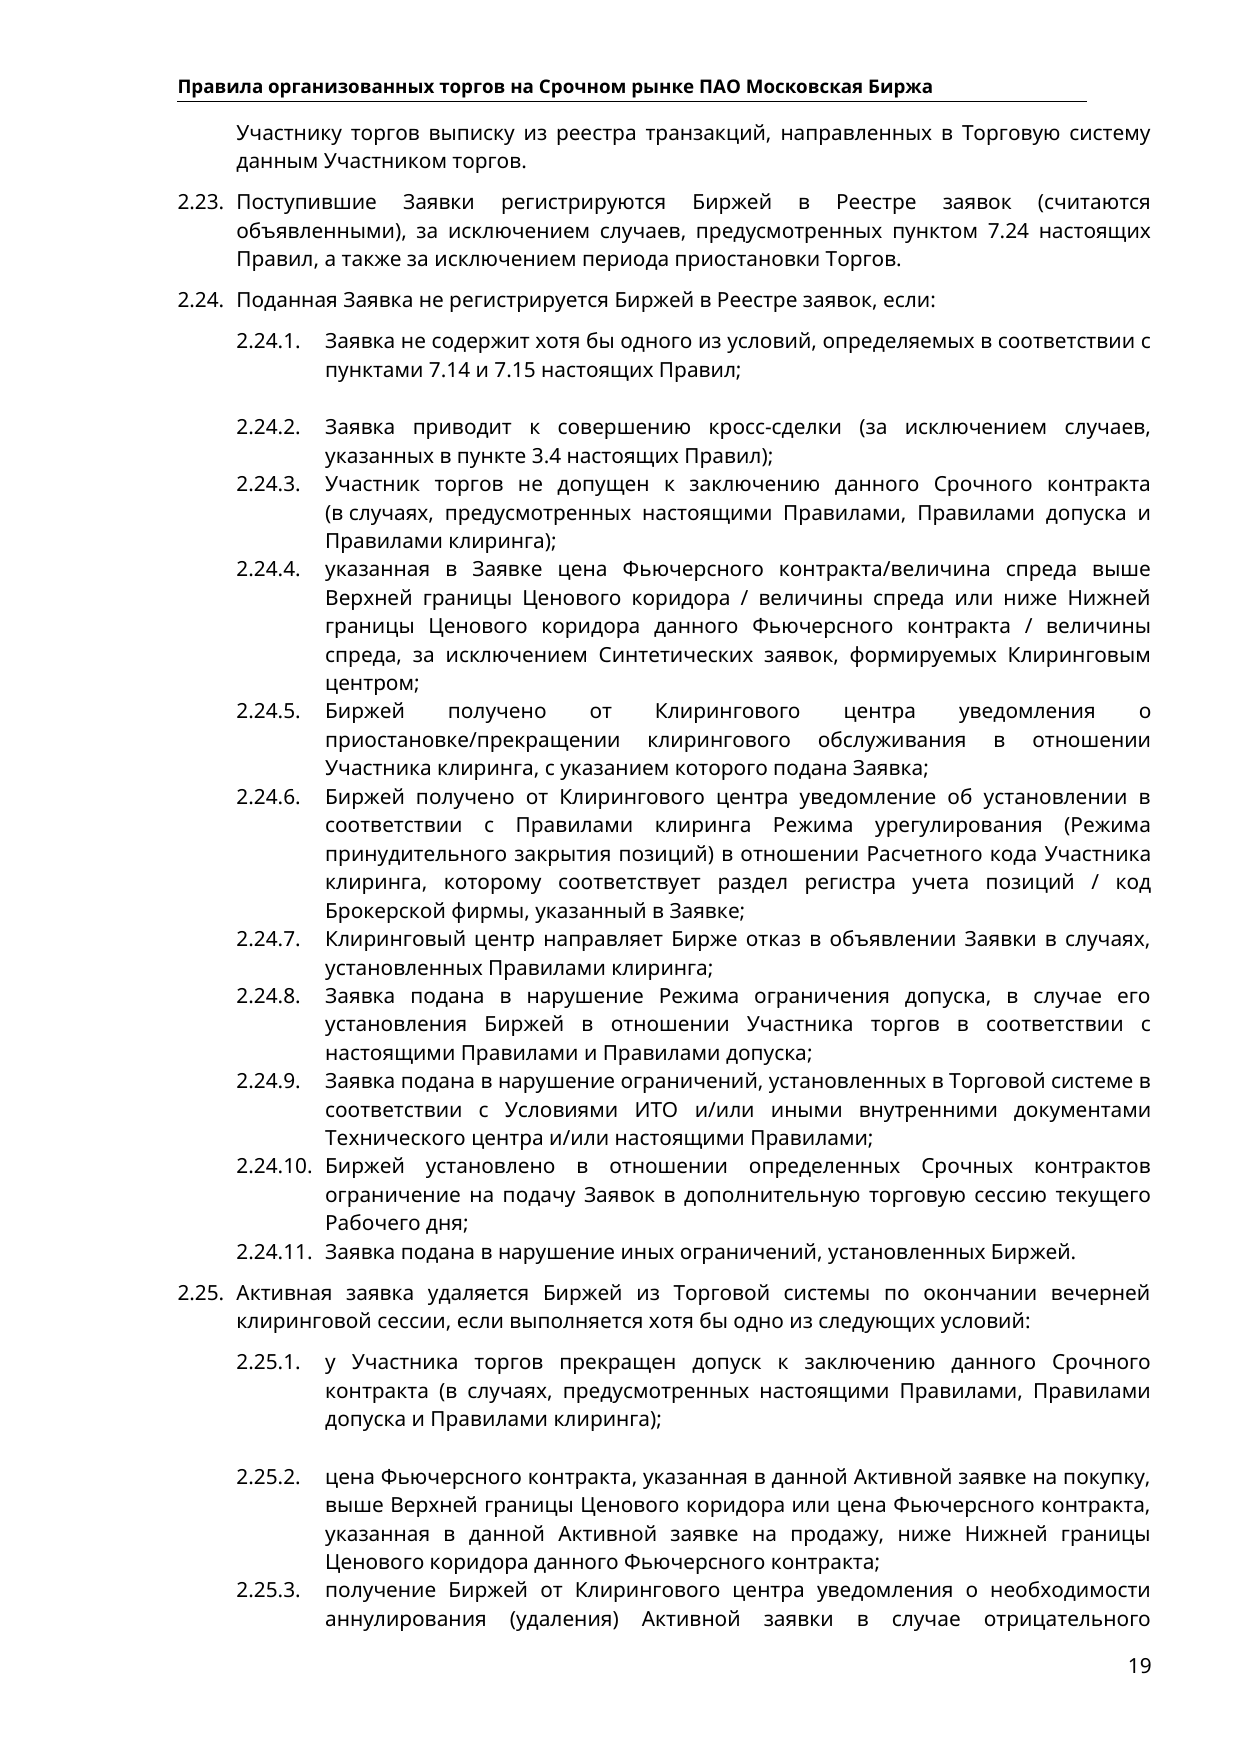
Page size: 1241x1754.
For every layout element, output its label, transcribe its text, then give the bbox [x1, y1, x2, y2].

list Заявка приводит к совершению кросс-сделки (за исключением случаев, указанных в пункте 3.4 настоящих Правил); [236, 412, 1152, 469]
list Заявка подана в нарушение Режима ограничения допуска, в случае его установления Биржей в отношении Участника торгов в соответствии с настоящими Правилами и Правилами допуска; [236, 981, 1152, 1066]
list Заявка подана в нарушение ограничений, установленных в Торговой системе в соответствии с Условиями ИТО и/или иными внутренними документами Технического центра и/или настоящими Правилами; [236, 1066, 1152, 1152]
text Поданная Заявка не регистрируется Биржей в Реестре заявок, если: [177, 285, 1152, 314]
list Биржей получено от Клирингового центра уведомление об установлении в соответствии с Правилами клиринга Режима урегулирования (Режима принудительного закрытия позиций) в отношении Расчетного кода Участника клиринга, которому соответствует раздел регистра учета позиций / код Брокерской фирмы, указанный в Заявке; [236, 782, 1152, 924]
list цена Фьючерсного контракта, указанная в данной Активной заявке на покупку, выше Верхней границы Ценового коридора или цена Фьючерсного контракта, указанная в данной Активной заявке на продажу, ниже Нижней границы Ценового коридора данного Фьючерсного контракта; [236, 1462, 1152, 1576]
list Участник торгов не допущен к заключению данного Срочного контракта (в случаях, предусмотренных настоящими Правилами, Правилами допуска и Правилами клиринга); [236, 469, 1152, 554]
list у Участника торгов прекращен допуск к заключению данного Срочного контракта (в случаях, предусмотренных настоящими Правилами, Правилами допуска и Правилами клиринга); [236, 1347, 1152, 1433]
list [236, 1576, 1152, 1632]
list Клиринговый центр направляет Бирже отказ в объявлении Заявки в случаях, установленных Правилами клиринга; [236, 924, 1152, 981]
list Заявка не содержит хотя бы одного из условий, определяемых в соответствии с пунктами 7.14 и 7.15 настоящих Правил; [236, 326, 1152, 383]
list Заявка подана в нарушение иных ограничений, установленных Биржей. [236, 1237, 1152, 1265]
text Активная заявка удаляется Биржей из Торговой системы по окончании вечерней клиринговой сессии, если выполняется хотя бы одно из следующих условий: [177, 1278, 1152, 1335]
list Биржей получено от Клирингового центра уведомления о приостановке/прекращении клирингового обслуживания в отношении Участника клиринга, с указанием которого подана Заявка; [236, 697, 1152, 782]
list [236, 118, 1152, 175]
list указанная в Заявке цена Фьючерсного контракта/величина спреда выше Верхней границы Ценового коридора / величины спреда или ниже Нижней границы Ценового коридора данного Фьючерсного контракта / величины спреда, за исключением Синтетических заявок, формируемых Клиринговым центром; [236, 554, 1152, 697]
list Биржей установлено в отношении определенных Срочных контрактов ограничение на подачу Заявок в дополнительную торговую сессию текущего Рабочего дня; [236, 1152, 1152, 1237]
text Поступившие Заявки регистрируются Биржей в Реестре заявок (считаются объявленными), за исключением случаев, предусмотренных пунктом 7.24 настоящих Правил, а также за исключением периода приостановки Торгов. [177, 187, 1152, 273]
